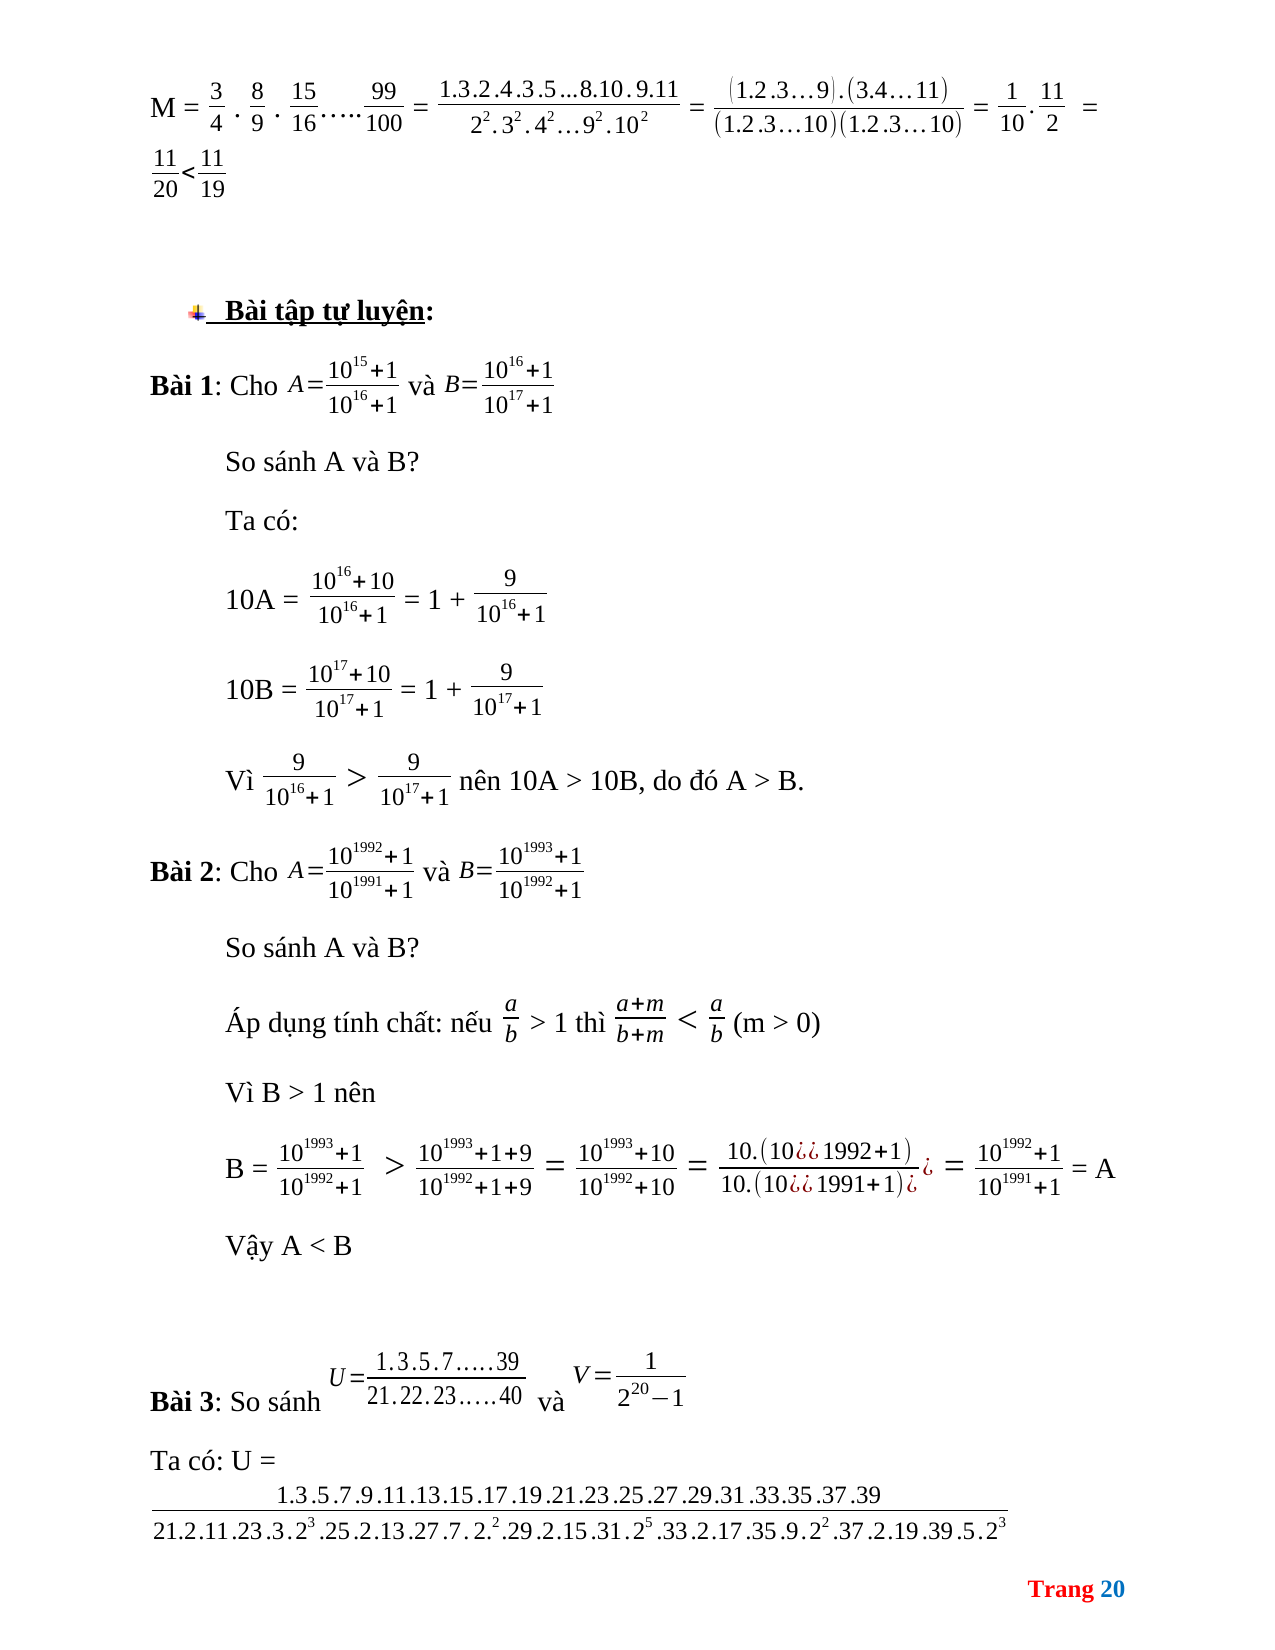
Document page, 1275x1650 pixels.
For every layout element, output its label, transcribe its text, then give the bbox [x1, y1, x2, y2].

text So sánh A và B? [150, 444, 1125, 478]
text 10A = = 1 + [150, 563, 1125, 629]
text Áp dụng tính chất: nếu > 1 thì < (m > 0) [150, 989, 1125, 1048]
text Bài 3: So sánh và [150, 1347, 1125, 1417]
text Ta có: U = [150, 1443, 1125, 1544]
text B = > = = = = A [150, 1135, 1125, 1201]
text Ta có: [150, 503, 1125, 537]
picture [188, 303, 206, 321]
text Vậy A < B [150, 1228, 1125, 1262]
text Bài 1: Cho và [150, 352, 1125, 418]
text So sánh A và B? [150, 930, 1125, 963]
list Bài tập tự luyện: [187, 293, 1125, 326]
text Bài 2: Cho và [150, 838, 1125, 904]
text 10B = = 1 + [150, 656, 1125, 722]
text M = . . ….. = = = = [150, 75, 1125, 203]
text Vì B > 1 nên [150, 1075, 1125, 1109]
text Vì > nên 10A > 10B, do đó A > B. [150, 748, 1125, 811]
